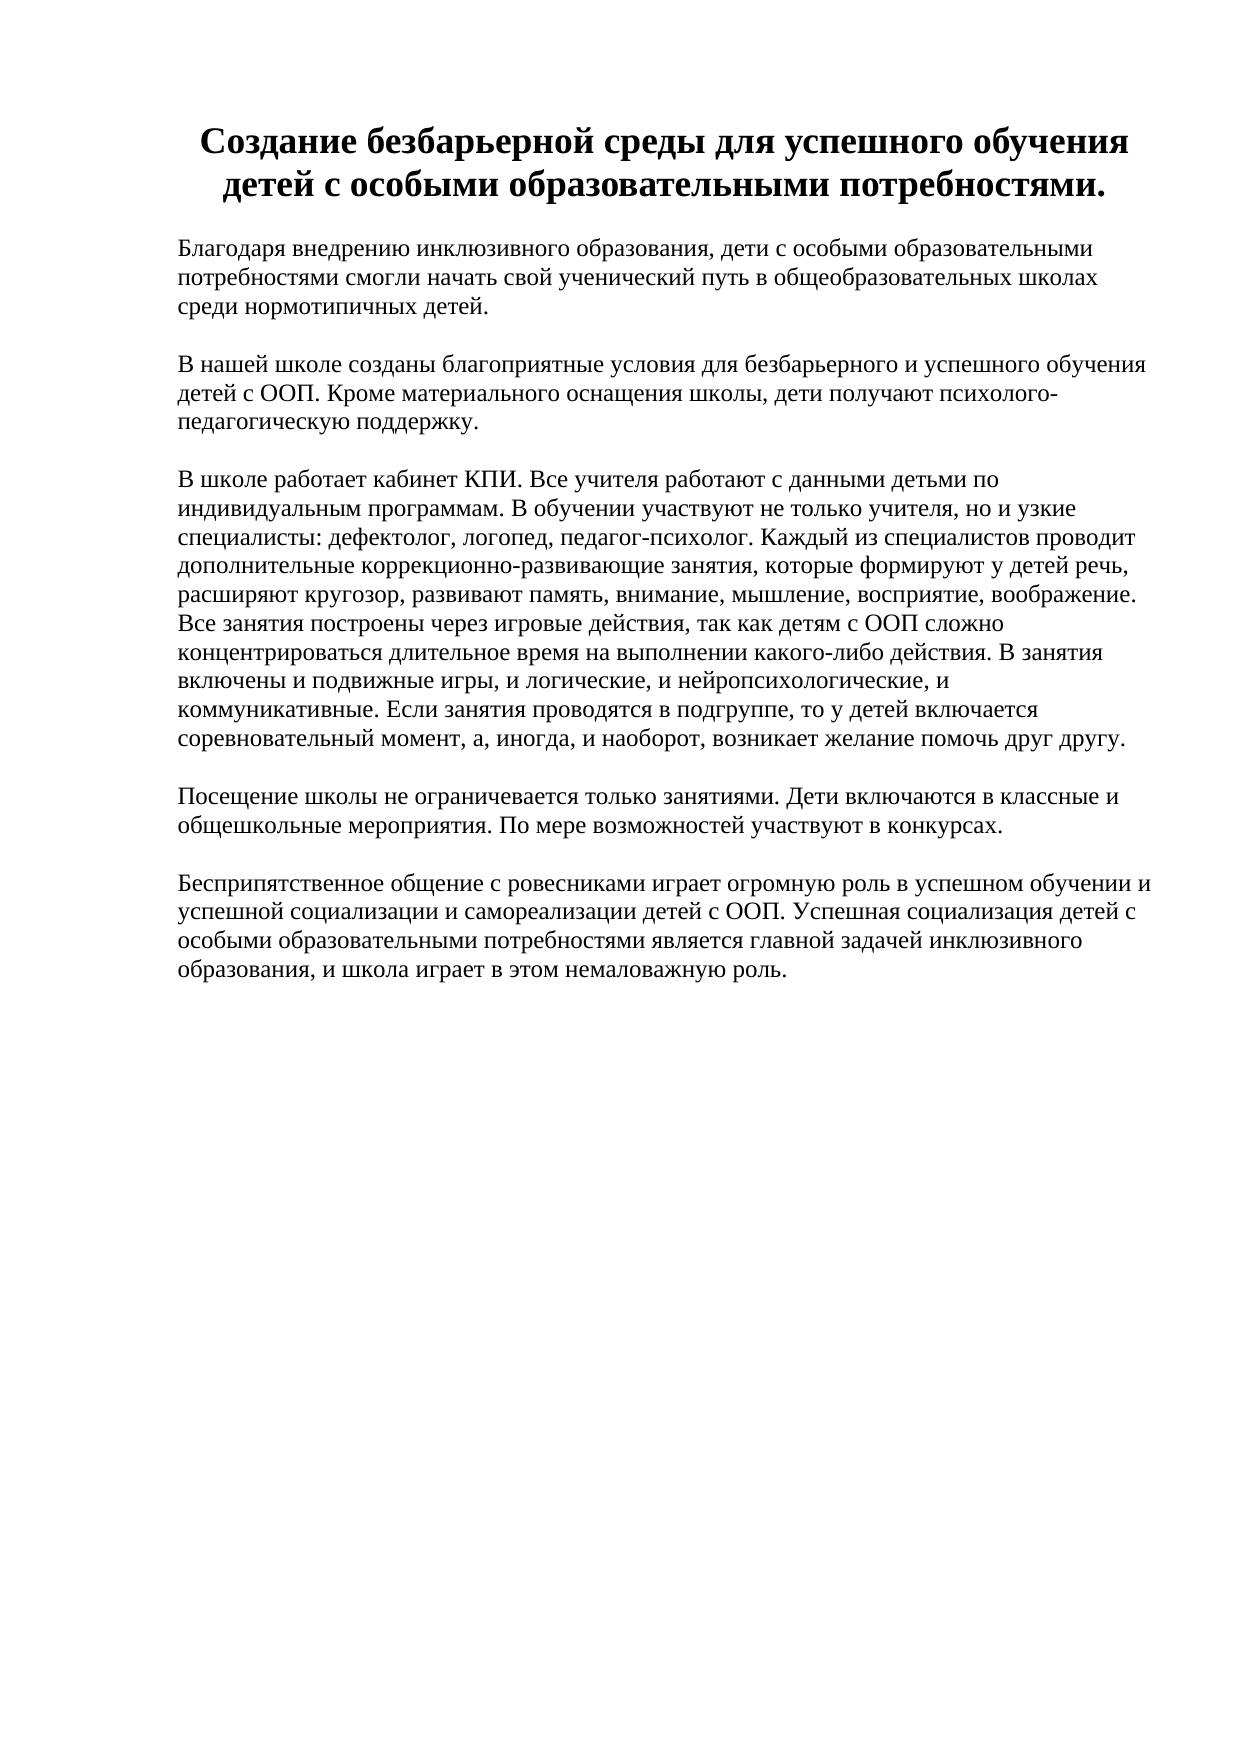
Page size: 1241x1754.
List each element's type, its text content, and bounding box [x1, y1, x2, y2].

text В нашей школе созданы благоприятные условия для безбарьерного и успешного обучения детей с ООП. Кроме материального оснащения школы, дети получают психолого-педагогическую поддержку. [177, 349, 1152, 435]
text Бесприпятственное общение с ровесниками играет огромную роль в успешном обучении и успешной социализации и самореализации детей с ООП. Успешная социализация детей с особыми образовательными потребностями является главной задачей инклюзивного образования, и школа играет в этом немаловажную роль. [177, 868, 1152, 983]
text Благодаря внедрению инклюзивного образования, дети с особыми образовательными потребностями смогли начать свой ученический путь в общеобразовательных школах среди нормотипичных детей. [177, 233, 1152, 320]
text Создание безбарьерной среды для успешного обучения детей с особыми образовательными потребностями. [177, 118, 1152, 204]
text В школе работает кабинет КПИ. Все учителя работают с данными детьми по индивидуальным программам. В обучении участвуют не только учителя, но и узкие специалисты: дефектолог, логопед, педагог-психолог. Каждый из специалистов проводит дополнительные коррекционно-развивающие занятия, которые формируют у детей речь, расширяют кругозор, развивают память, внимание, мышление, восприятие, воображение. Все занятия построены через игровые действия, так как детям с ООП сложно концентрироваться длительное время на выполнении какого-либо действия. В занятия включены и подвижные игры, и логические, и нейропсихологические, и коммуникативные. Если занятия проводятся в подгруппе, то у детей включается соревновательный момент, а, иногда, и наоборот, возникает желание помочь друг другу. [177, 464, 1152, 752]
text Посещение школы не ограничевается только занятиями. Дети включаются в классные и общешкольные мероприятия. По мере возможностей участвуют в конкурсах. [177, 781, 1152, 838]
